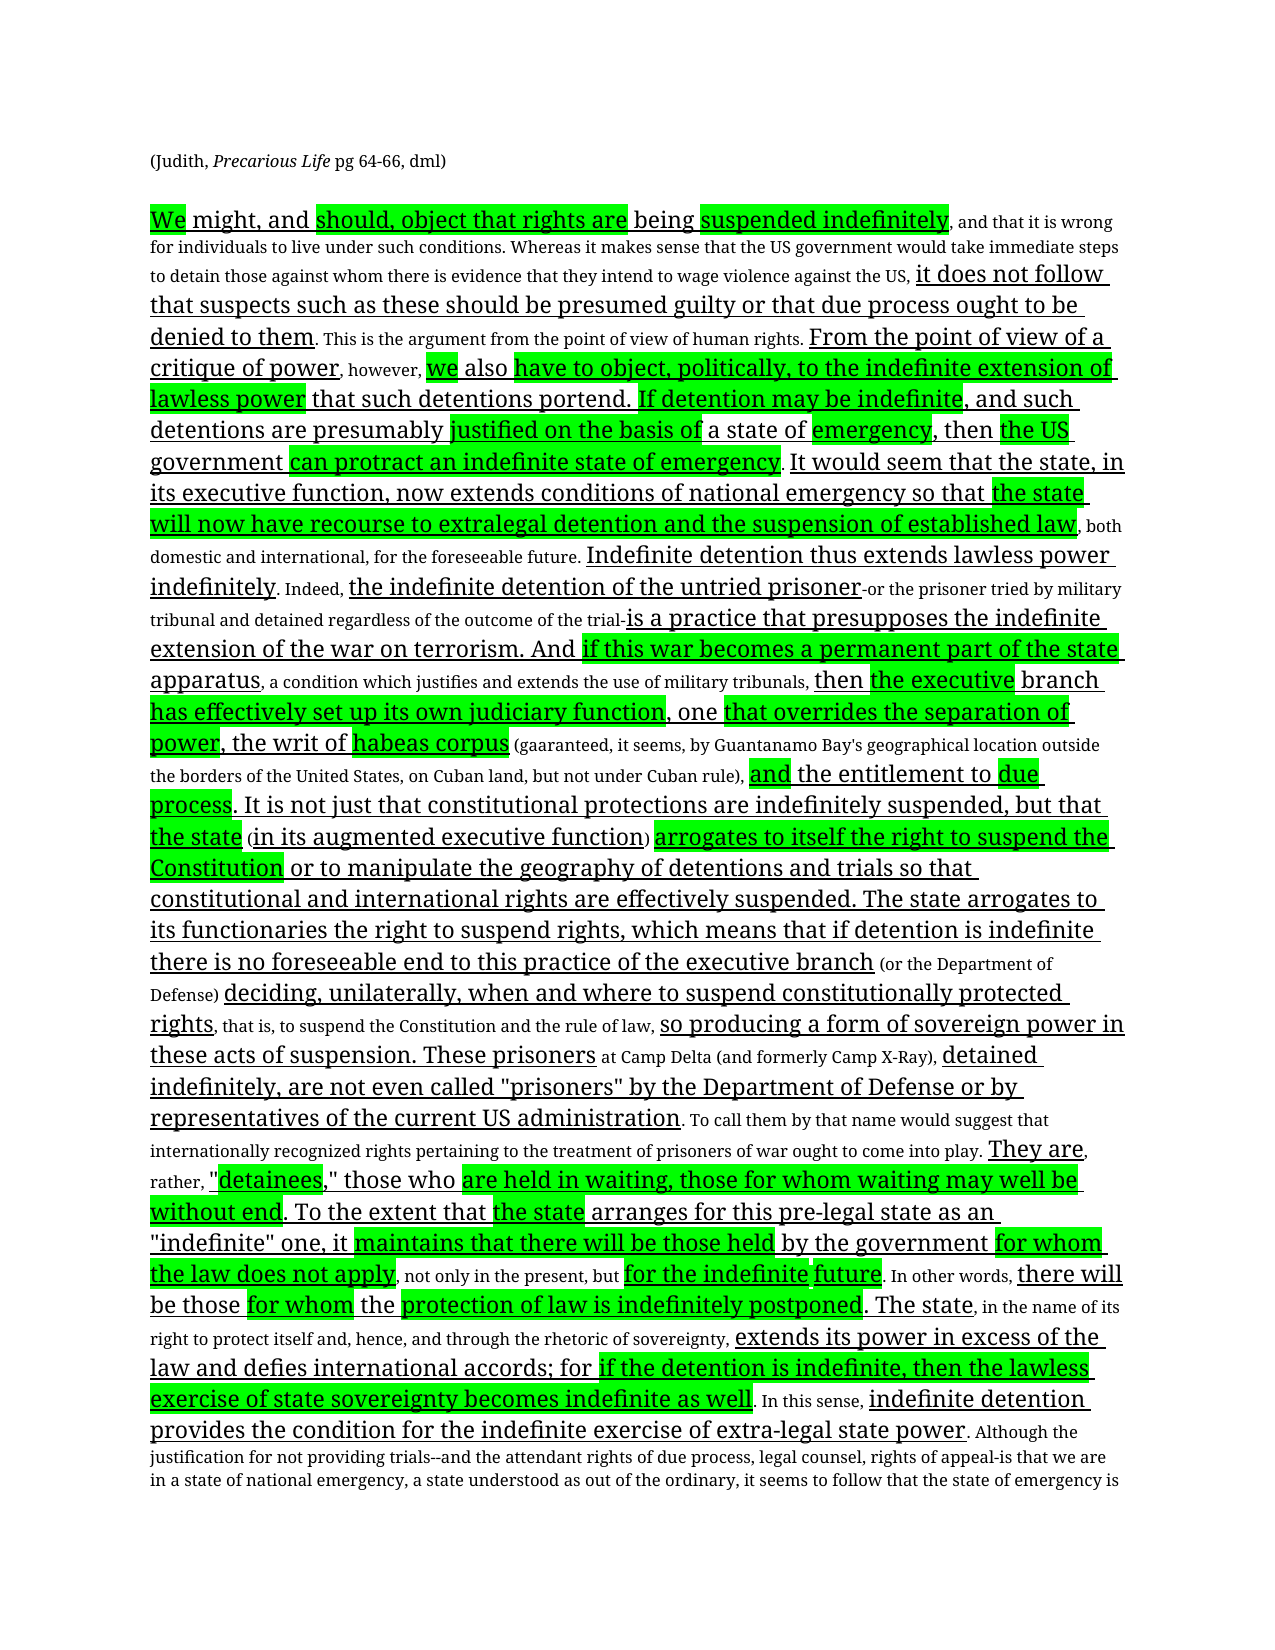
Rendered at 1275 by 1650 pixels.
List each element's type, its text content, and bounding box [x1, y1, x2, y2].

text (Judith, Precarious Life pg 64-66, dml) [150, 150, 1125, 173]
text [150, 661, 1125, 1491]
